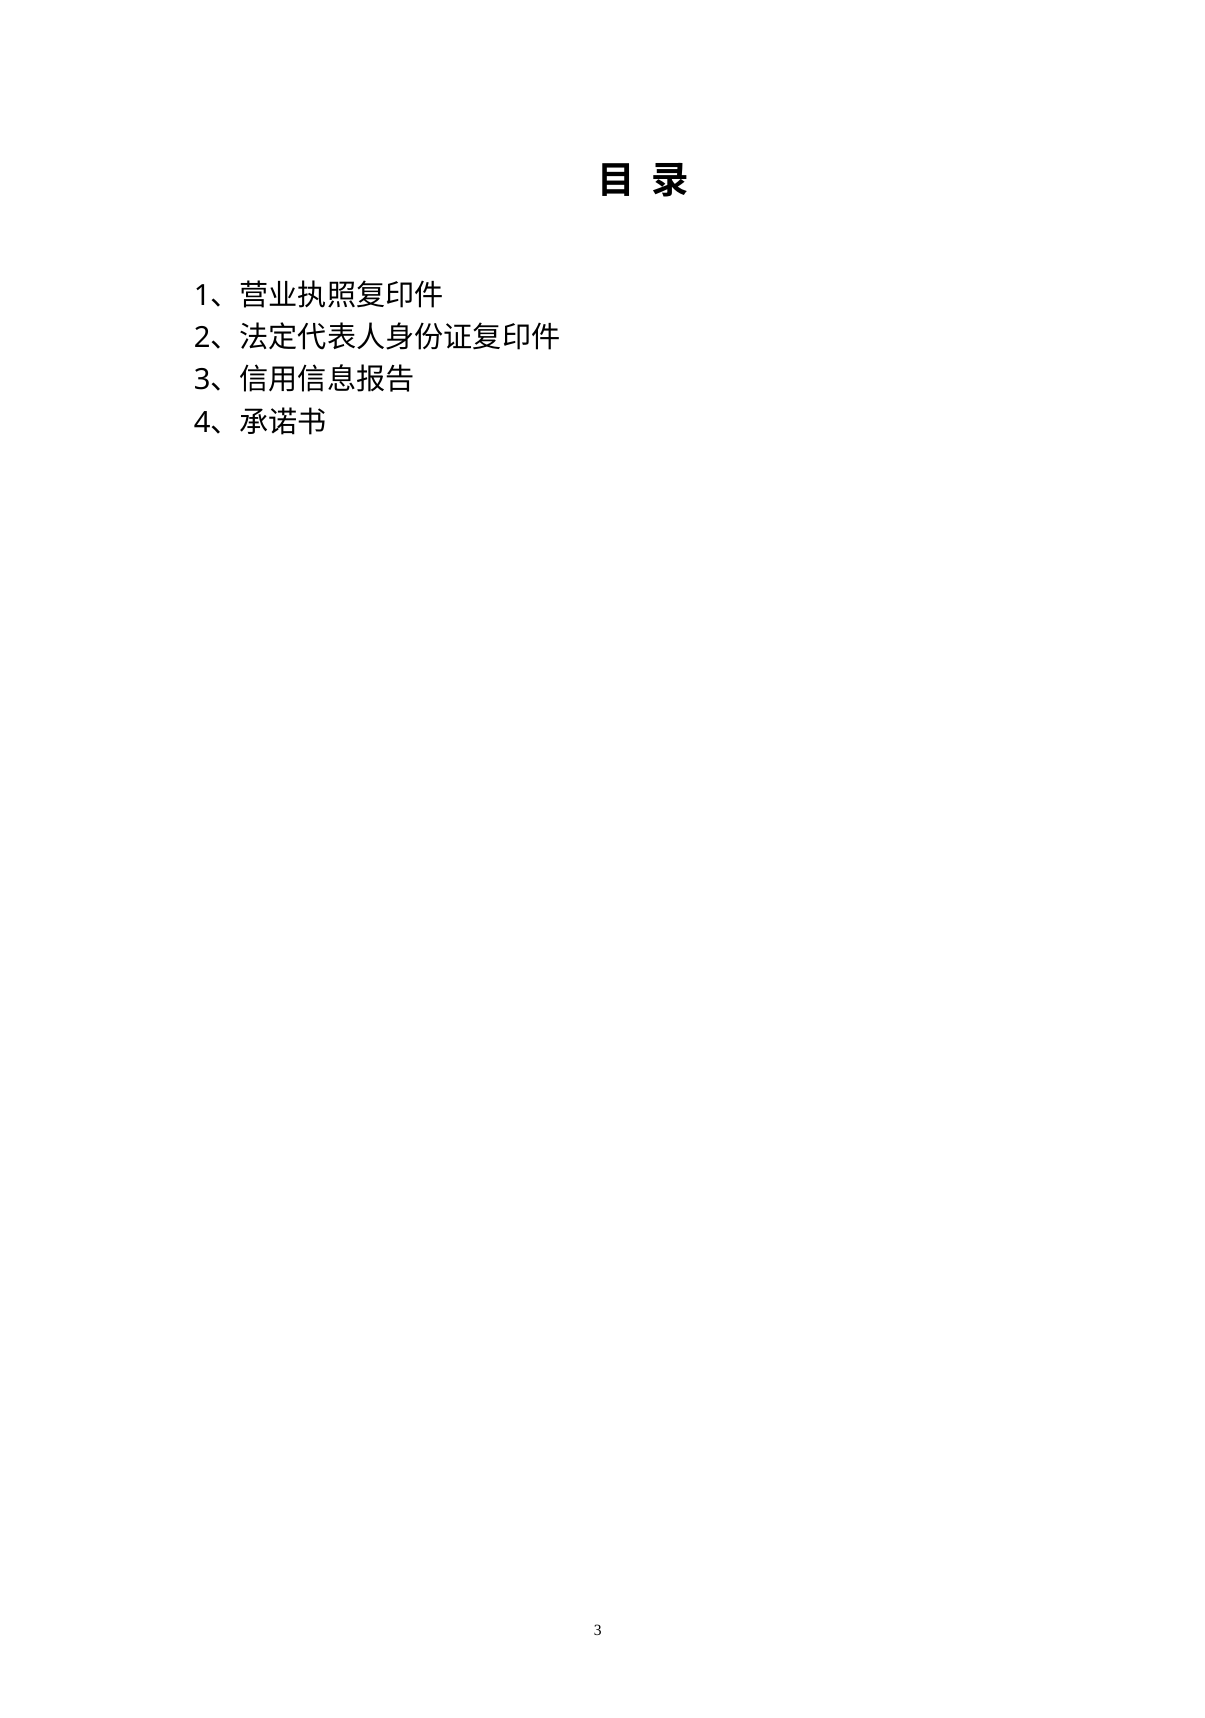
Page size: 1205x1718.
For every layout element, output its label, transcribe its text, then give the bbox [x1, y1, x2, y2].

text 1、营业执照复印件 [135, 271, 1075, 313]
text 2、法定代表人身份证复印件 [135, 313, 1075, 356]
text 3、信用信息报告 [135, 356, 1075, 398]
text 4、承诺书 [135, 398, 1075, 441]
text 目 录 [135, 150, 1075, 204]
